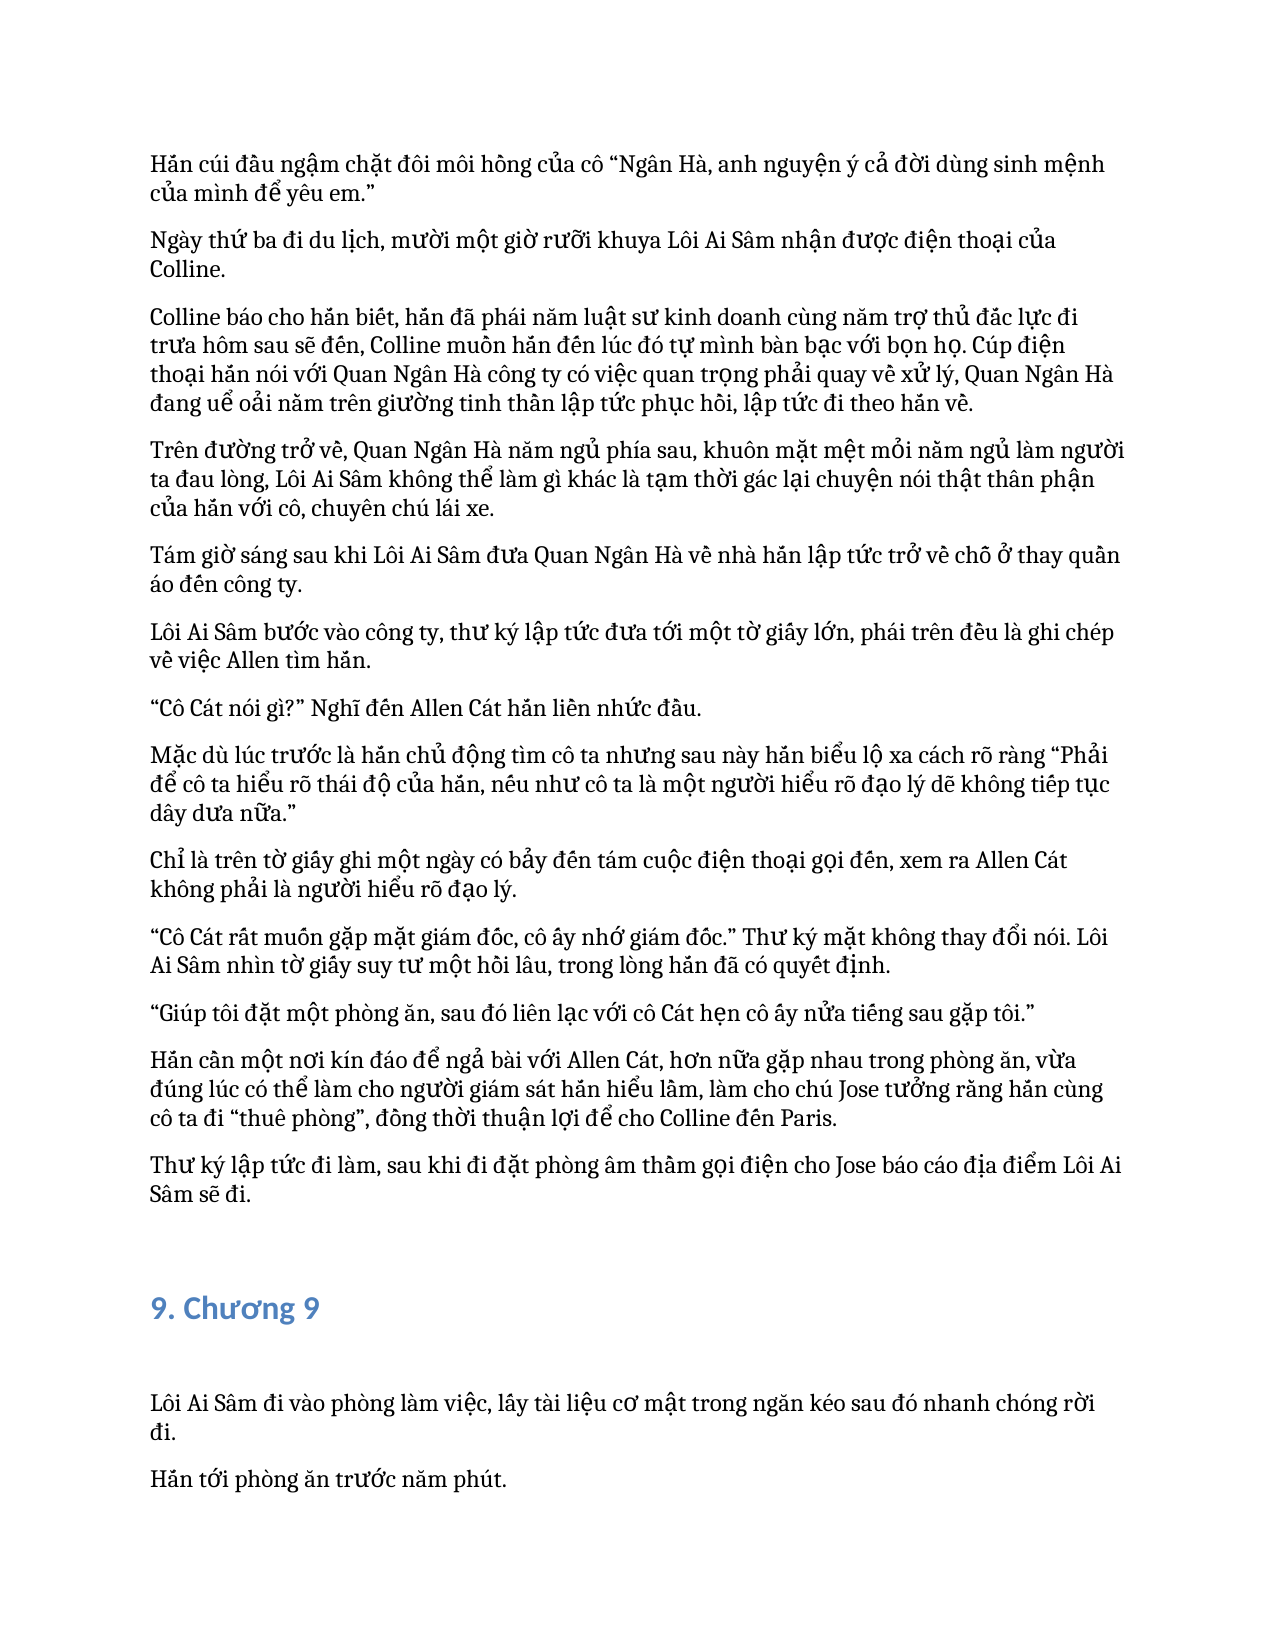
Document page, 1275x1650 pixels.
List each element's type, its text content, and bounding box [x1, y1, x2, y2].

text Ngày thứ ba đi du lịch, mười một giờ rưỡi khuya Lôi Ai Sâm nhận được điện thoại của Colline. [150, 226, 1125, 284]
text Thư ký lập tức đi làm, sau khi đi đặt phòng âm thầm gọi điện cho Jose báo cáo địa điểm Lôi Ai Sâm sẽ đi. [150, 1151, 1125, 1266]
text Colline báo cho hắn biết, hắn đã phái năm luật sư kinh doanh cùng năm trợ thủ đắc lực đi trưa hôm sau sẽ đến, Colline muồn hắn đến lúc đó tự mình bàn bạc với bọn họ. Cúp điện thoại hắn nói với Quan Ngân Hà công ty có việc quan trọng phải quay về xử lý, Quan Ngân Hà đang uể oải nằm trên giường tinh thần lập tức phục hồi, lập tức đi theo hắn về. [150, 302, 1125, 417]
subtitle 9. Chương 9 [150, 1287, 1125, 1328]
text “Cô Cát rất muốn gặp mặt giám đốc, cô ấy nhớ giám đốc.” Thư ký mặt không thay đổi nói. Lôi Ai Sâm nhìn tờ giấy suy tư một hồi lâu, trong lòng hắn đã có quyết định. [150, 922, 1125, 980]
text Hắn cúi đầu ngậm chặt đôi môi hồng của cô “Ngân Hà, anh nguyện ý cả đời dùng sinh mệnh của mình để yêu em.” [150, 150, 1125, 207]
text Trên đường trở về, Quan Ngân Hà năm ngủ phía sau, khuôn mặt mệt mỏi nằm ngủ làm người ta đau lòng, Lôi Ai Sâm không thể làm gì khác là tạm thời gác lại chuyện nói thật thân phận của hắn với cô, chuyên chú lái xe. [150, 436, 1125, 522]
text “Cô Cát nói gì?” Nghĩ đến Allen Cát hắn liền nhức đầu. [150, 694, 1125, 722]
text “Giúp tôi đặt một phòng ăn, sau đó liên lạc với cô Cát hẹn cô ấy nửa tiếng sau gặp tôi.” [150, 999, 1125, 1027]
text Lôi Ai Sâm bước vào công ty, thư ký lập tức đưa tới một tờ giấy lớn, phái trên đều là ghi chép về việc Allen tìm hắn. [150, 617, 1125, 675]
text Hắn tới phòng ăn trước năm phút. [150, 1465, 1125, 1494]
text Lôi Ai Sâm đi vào phòng làm việc, lấy tài liệu cơ mật trong ngăn kéo sau đó nhanh chóng rời đi. [150, 1332, 1125, 1447]
text Tám giờ sáng sau khi Lôi Ai Sâm đưa Quan Ngân Hà về nhà hắn lập tức trở về chỗ ở thay quần áo đến công ty. [150, 541, 1125, 599]
text Chỉ là trên tờ giấy ghi một ngày có bảy đến tám cuộc điện thoại gọi đến, xem ra Allen Cát không phải là người hiểu rõ đạo lý. [150, 846, 1125, 904]
text Mặc dù lúc trước là hắn chủ động tìm cô ta nhưng sau này hắn biểu lộ xa cách rõ ràng “Phải để cô ta hiểu rõ thái độ của hắn, nếu như cô ta là một người hiểu rõ đạo lý dẽ không tiếp tục dây dưa nữa.” [150, 741, 1125, 827]
text Hắn cần một nơi kín đáo để ngả bài với Allen Cát, hơn nữa gặp nhau trong phòng ăn, vừa đúng lúc có thể làm cho người giám sát hắn hiểu lầm, làm cho chú Jose tưởng rằng hắn cùng cô ta đi “thuê phòng”, đồng thời thuận lợi để cho Colline đến Paris. [150, 1046, 1125, 1132]
